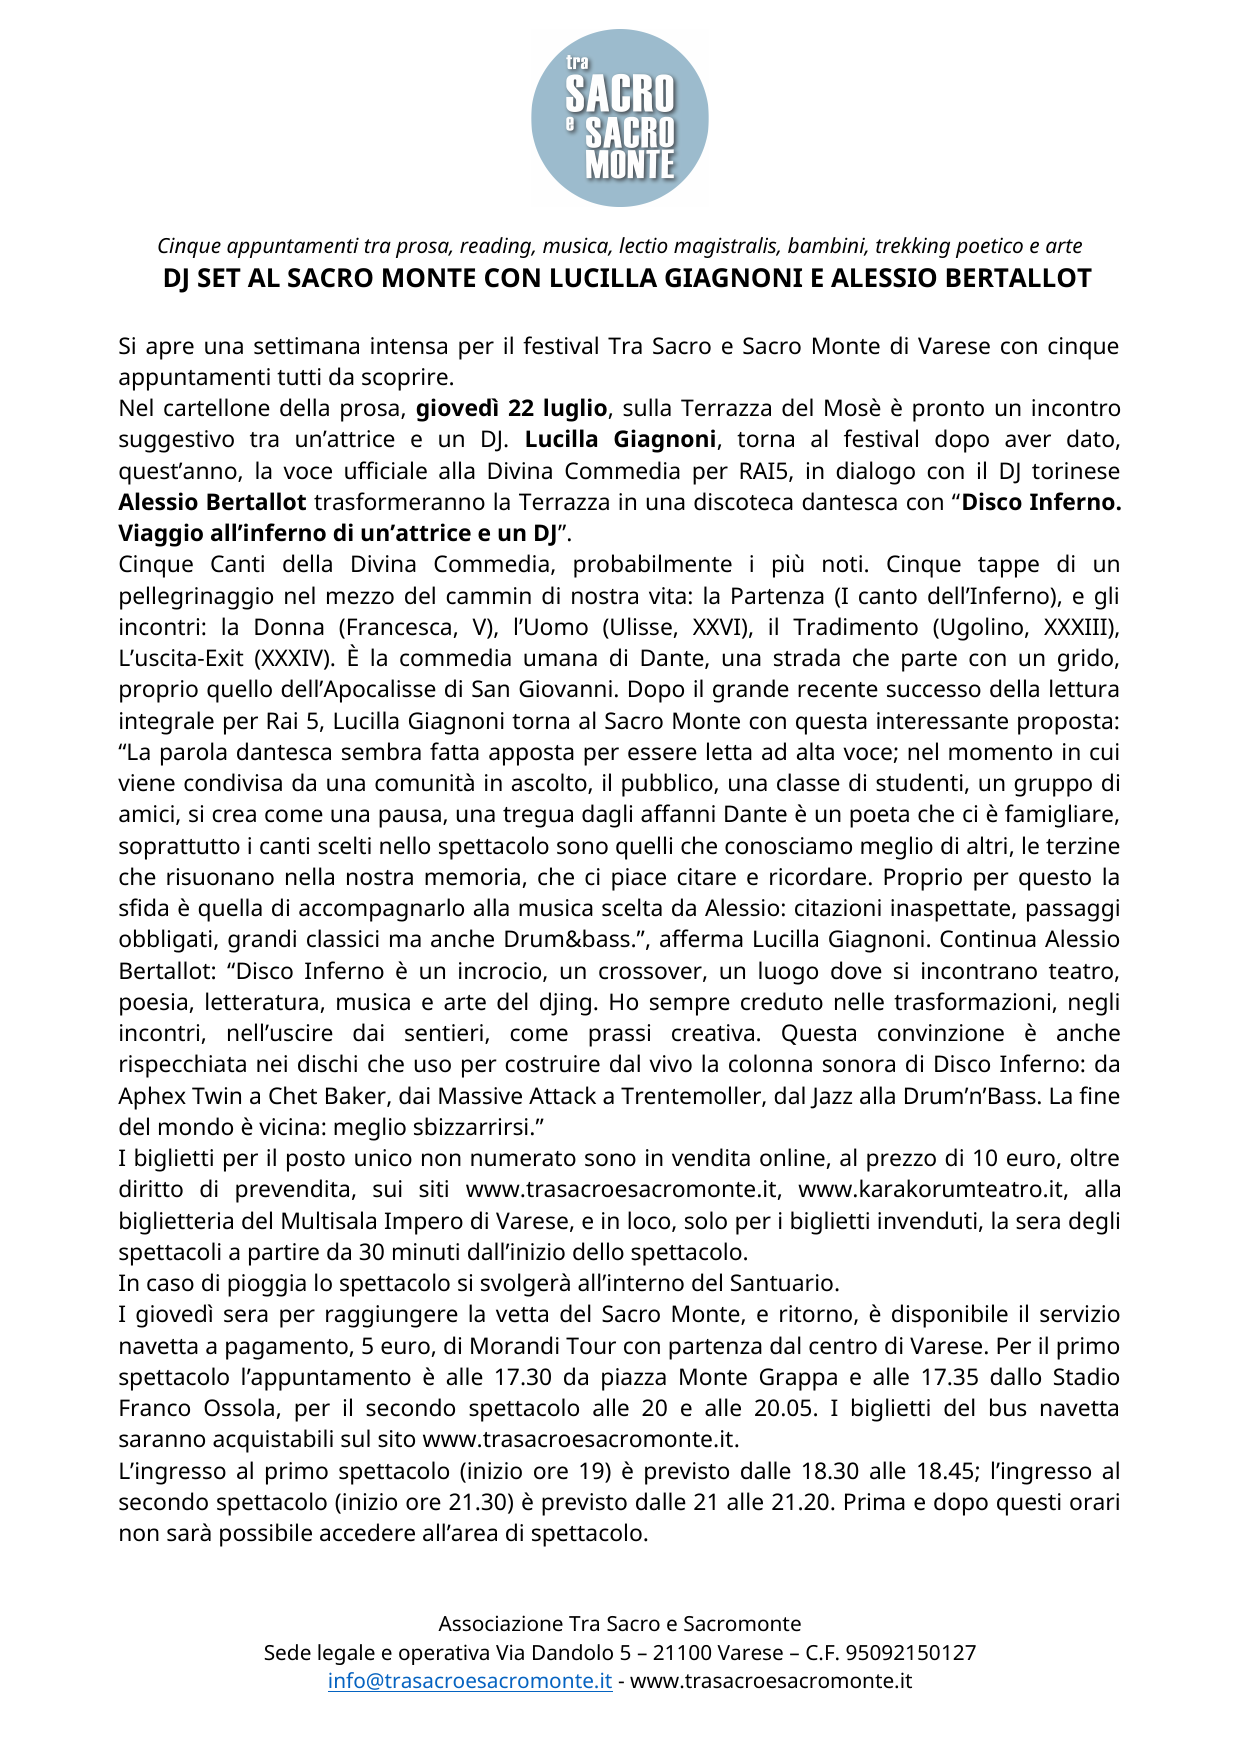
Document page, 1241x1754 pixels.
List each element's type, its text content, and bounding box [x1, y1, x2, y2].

text Cinque Canti della Divina Commedia, probabilmente i più noti. Cinque tappe di un pellegrinaggio nel mezzo del cammin di nostra vita: la Partenza (I canto dell’Inferno), e gli incontri: la Donna (Francesca, V), l’Uomo (Ulisse, XXVI), il Tradimento (Ugolino, XXXIII), L’uscita-Exit (XXXIV). È la commedia umana di Dante, una strada che parte con un grido, proprio quello dell’Apocalisse di San Giovanni. Dopo il grande recente successo della lettura integrale per Rai 5, Lucilla Giagnoni torna al Sacro Monte con questa interessante proposta: “La parola dantesca sembra fatta apposta per essere letta ad alta voce; nel momento in cui viene condivisa da una comunità in ascolto, il pubblico, una classe di studenti, un gruppo di amici, si crea come una pausa, una tregua dagli affanni Dante è un poeta che ci è famigliare, soprattutto i canti scelti nello spettacolo sono quelli che conosciamo meglio di altri, le terzine che risuonano nella nostra memoria, che ci piace citare e ricordare. Proprio per questo la sfida è quella di accompagnarlo alla musica scelta da Alessio: citazioni inaspettate, passaggi obbligati, grandi classici ma anche Drum&bass.”, afferma Lucilla Giagnoni. Continua Alessio Bertallot: “Disco Inferno è un incrocio, un crossover, un luogo dove si incontrano teatro, poesia, letteratura, musica e arte del djing. Ho sempre creduto nelle trasformazioni, negli incontri, nell’uscire dai sentieri, come prassi creativa. Questa convinzione è anche rispecchiata nei dischi che uso per costruire dal vivo la colonna sonora di Disco Inferno: da Aphex Twin a Chet Baker, dai Massive Attack a Trentemoller, dal Jazz alla Drum’n’Bass. La fine del mondo è vicina: meglio sbizzarrirsi.” [118, 548, 1122, 1142]
text I giovedì sera per raggiungere la vetta del Sacro Monte, e ritorno, è disponibile il servizio navetta a pagamento, 5 euro, di Morandi Tour con partenza dal centro di Varese. Per il primo spettacolo l’appuntamento è alle 17.30 da piazza Monte Grappa e alle 17.35 dallo Stadio Franco Ossola, per il secondo spettacolo alle 20 e alle 20.05. I biglietti del bus navetta saranno acquistabili sul sito www.trasacroesacromonte.it. [118, 1298, 1122, 1455]
text L’ingresso al primo spettacolo (inizio ore 19) è previsto dalle 18.30 alle 18.45; l’ingresso al secondo spettacolo (inizio ore 21.30) è previsto dalle 21 alle 21.20. Prima e dopo questi orari non sarà possibile accedere all’area di spettacolo. [118, 1455, 1122, 1548]
text Cinque appuntamenti tra prosa, reading, musica, lectio magistralis, bambini, trekking poetico e arte [118, 118, 1122, 260]
text Nel cartellone della prosa, giovedì 22 luglio, sulla Terrazza del Mosè è pronto un incontro suggestivo tra un’attrice e un DJ. Lucilla Giagnoni, torna al festival dopo aver dato, quest’anno, la voce ufficiale alla Divina Commedia per RAI5, in dialogo con il DJ torinese Alessio Bertallot trasformeranno la Terrazza in una discoteca dantesca con “Disco Inferno. Viaggio all’inferno di un’attrice e un DJ”. [118, 392, 1122, 548]
text In caso di pioggia lo spettacolo si svolgerà all’interno del Santuario. [118, 1267, 1122, 1298]
text DJ SET AL SACRO MONTE CON LUCILLA GIAGNONI E ALESSIO BERTALLOT [133, 260, 1122, 296]
text I biglietti per il posto unico non numerato sono in vendita online, al prezzo di 10 euro, oltre diritto di prevendita, sui siti www.trasacroesacromonte.it, www.karakorumteatro.it, alla biglietteria del Multisala Impero di Varese, e in loco, solo per i biglietti invenduti, la sera degli spettacoli a partire da 30 minuti dall’inizio dello spettacolo. [118, 1142, 1122, 1267]
text Si apre una settimana intensa per il festival Tra Sacro e Sacro Monte di Varese con cinque appuntamenti tutti da scoprire. [118, 330, 1122, 392]
picture [531, 29, 709, 207]
